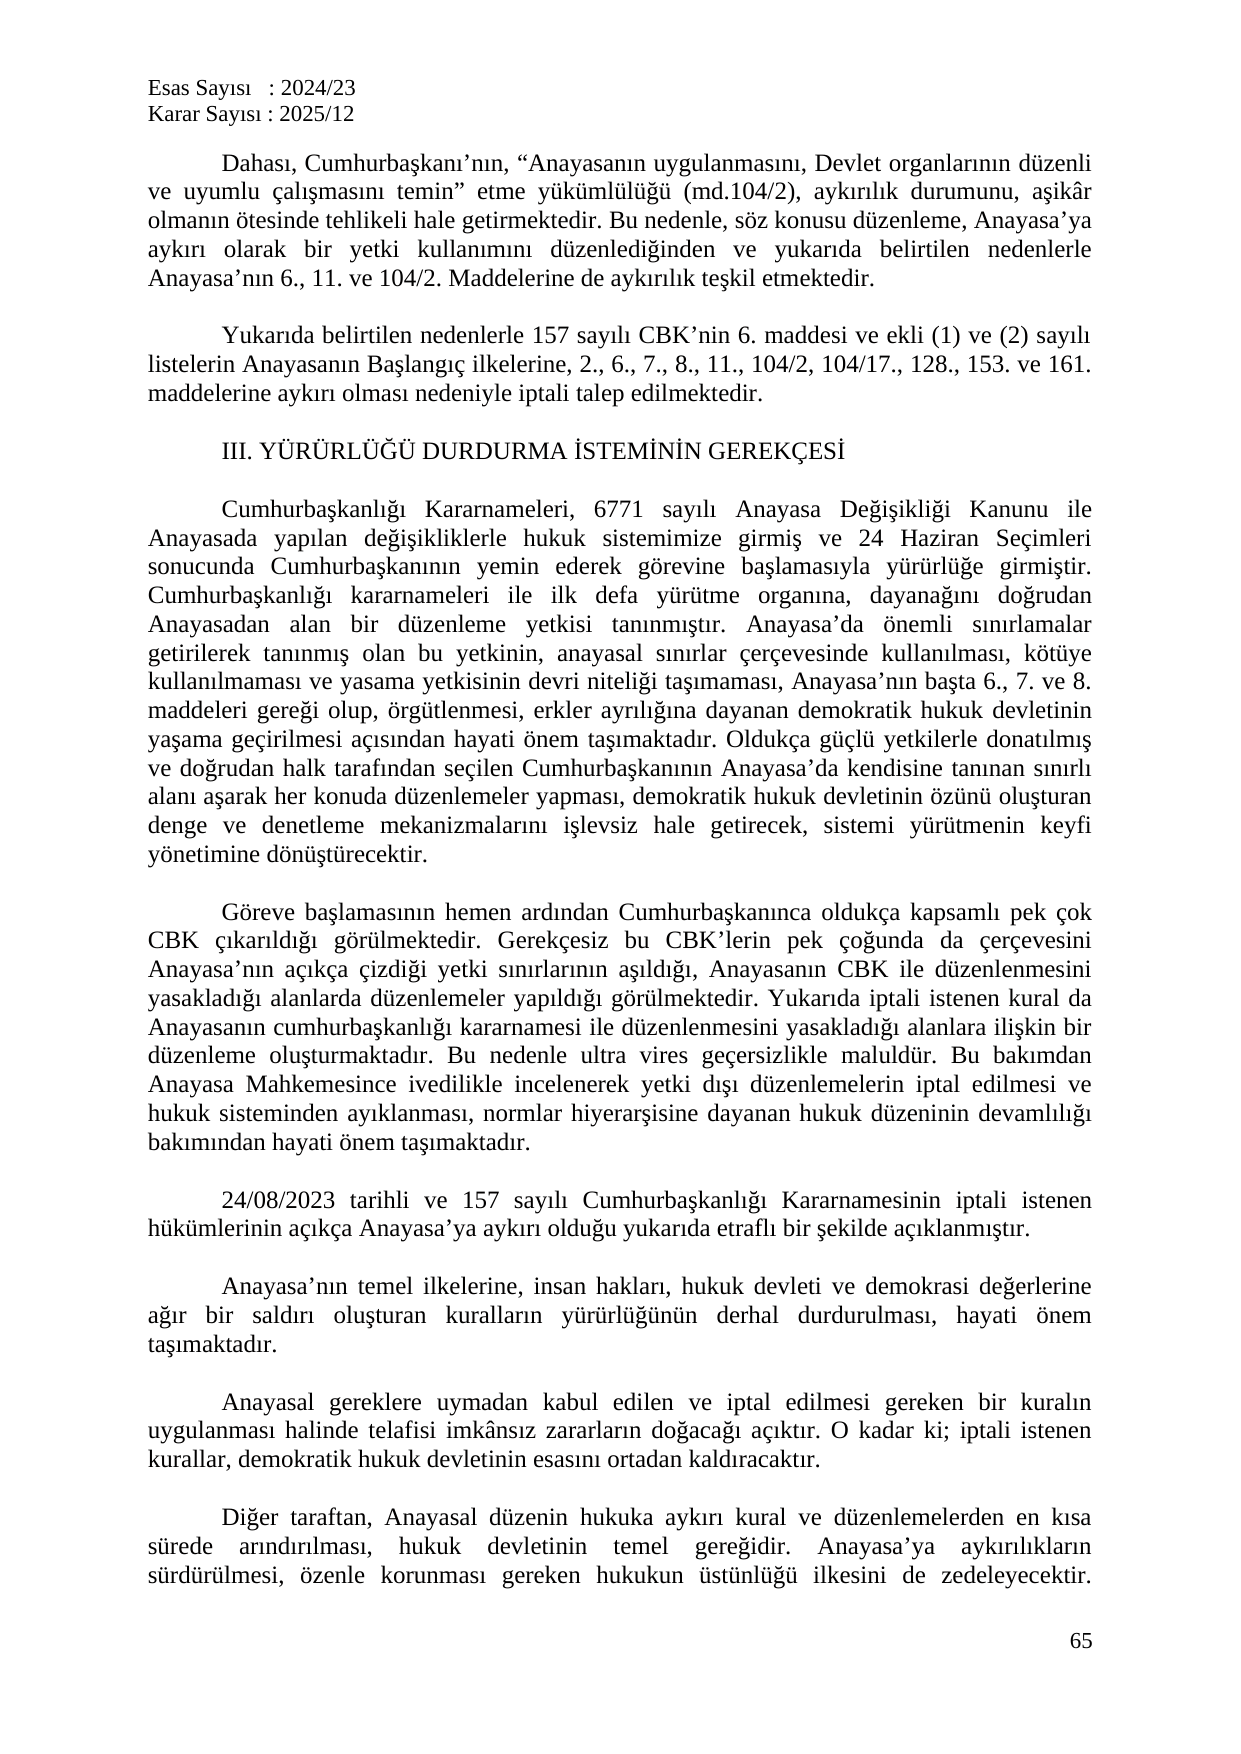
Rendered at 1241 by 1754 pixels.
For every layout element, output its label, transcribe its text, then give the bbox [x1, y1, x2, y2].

text Yukarıda belirtilen nedenlerle 157 sayılı CBK’nin 6. maddesi ve ekli (1) ve (2) sayılı listelerin Anayasanın Başlangıç ilkelerine, 2., 6., 7., 8., 11., 104/2, 104/17., 128., 153. ve 161. maddelerine aykırı olması nedeniyle iptali talep edilmektedir. [148, 321, 1093, 407]
text Anayasal gereklere uymadan kabul edilen ve iptal edilmesi gereken bir kuralın uygulanması halinde telafisi imkânsız zararların doğacağı açıktır. O kadar ki; iptali istenen kurallar, demokratik hukuk devletinin esasını ortadan kaldıracaktır. [148, 1387, 1093, 1473]
text Göreve başlamasının hemen ardından Cumhurbaşkanınca oldukça kapsamlı pek çok CBK çıkarıldığı görülmektedir. Gerekçesiz bu CBK’lerin pek çoğunda da çerçevesini Anayasa’nın açıkça çizdiği yetki sınırlarının aşıldığı, Anayasanın CBK ile düzenlenmesini yasakladığı alanlarda düzenlemeler yapıldığı görülmektedir. Yukarıda iptali istenen kural da Anayasanın cumhurbaşkanlığı kararnamesi ile düzenlenmesini yasakladığı alanlara ilişkin bir düzenleme oluşturmaktadır. Bu nedenle ultra vires geçersizlikle maluldür. Bu bakımdan Anayasa Mahkemesince ivedilikle incelenerek yetki dışı düzenlemelerin iptal edilmesi ve hukuk sisteminden ayıklanması, normlar hiyerarşisine dayanan hukuk düzeninin devamlılığı bakımından hayati önem taşımaktadır. [148, 897, 1093, 1156]
text Cumhurbaşkanlığı Kararnameleri, 6771 sayılı Anayasa Değişikliği Kanunu ile Anayasada yapılan değişikliklerle hukuk sistemimize girmiş ve 24 Haziran Seçimleri sonucunda Cumhurbaşkanının yemin ederek görevine başlamasıyla yürürlüğe girmiştir. Cumhurbaşkanlığı kararnameleri ile ilk defa yürütme organına, dayanağını doğrudan Anayasadan alan bir düzenleme yetkisi tanınmıştır. Anayasa’da önemli sınırlamalar getirilerek tanınmış olan bu yetkinin, anayasal sınırlar çerçevesinde kullanılması, kötüye kullanılmaması ve yasama yetkisinin devri niteliği taşımaması, Anayasa’nın başta 6., 7. ve 8. maddeleri gereği olup, örgütlenmesi, erkler ayrılığına dayanan demokratik hukuk devletinin yaşama geçirilmesi açısından hayati önem taşımaktadır. Oldukça güçlü yetkilerle donatılmış ve doğrudan halk tarafından seçilen Cumhurbaşkanının Anayasa’da kendisine tanınan sınırlı alanı aşarak her konuda düzenlemeler yapması, demokratik hukuk devletinin özünü oluşturan denge ve denetleme mekanizmalarını işlevsiz hale getirecek, sistemi yürütmenin keyfi yönetimine dönüştürecektir. [148, 494, 1093, 868]
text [148, 1502, 1093, 1588]
text 24/08/2023 tarihli ve 157 sayılı Cumhurbaşkanlığı Kararnamesinin iptali istenen hükümlerinin açıkça Anayasa’ya aykırı olduğu yukarıda etraflı bir şekilde açıklanmıştır. [148, 1185, 1093, 1242]
text Dahası, Cumhurbaşkanı’nın, “Anayasanın uygulanmasını, Devlet organlarının düzenli ve uyumlu çalışmasını temin” etme yükümlülüğü (md.104/2), aykırılık durumunu, aşikâr olmanın ötesinde tehlikeli hale getirmektedir. Bu nedenle, söz konusu düzenleme, Anayasa’ya aykırı olarak bir yetki kullanımını düzenlediğinden ve yukarıda belirtilen nedenlerle Anayasa’nın 6., 11. ve 104/2. Maddelerine de aykırılık teşkil etmektedir. [148, 148, 1093, 291]
text Anayasa’nın temel ilkelerine, insan hakları, hukuk devleti ve demokrasi değerlerine ağır bir saldırı oluşturan kuralların yürürlüğünün derhal durdurulması, hayati önem taşımaktadır. [148, 1271, 1093, 1358]
text III. YÜRÜRLÜĞÜ DURDURMA İSTEMİNİN GEREKÇESİ [148, 436, 1093, 465]
